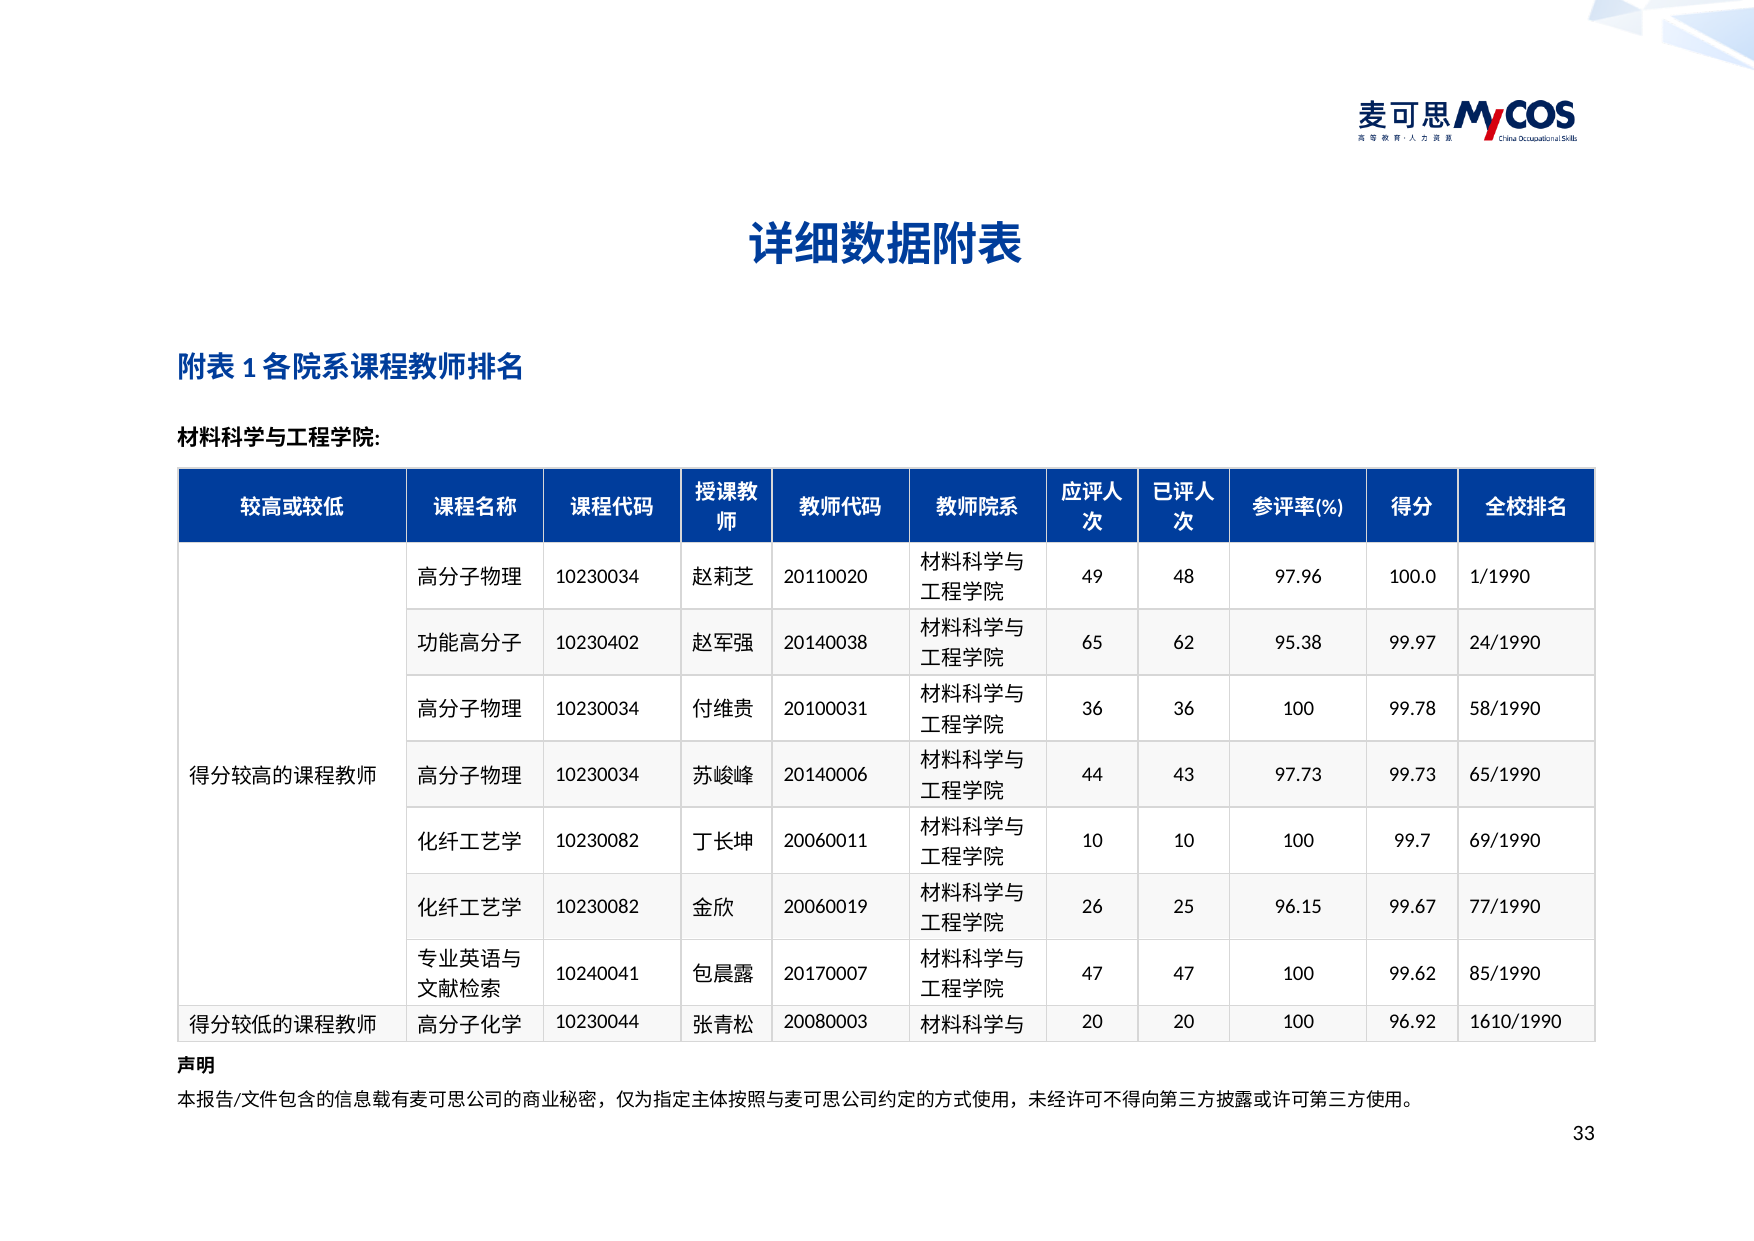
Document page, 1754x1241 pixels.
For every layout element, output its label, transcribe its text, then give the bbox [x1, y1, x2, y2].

table_cell 高分子化学及物理 [407, 1006, 543, 1041]
table_cell 65 [1047, 610, 1137, 674]
table_cell 100 [1230, 940, 1366, 1005]
table_cell 10 [1139, 808, 1229, 872]
table_cell 20140038 [773, 610, 909, 674]
table_header 应评人次 [1047, 469, 1137, 542]
table_cell 99.73 [1367, 742, 1457, 806]
table_cell 材料科学与工程学院 [910, 543, 1046, 608]
table_cell 96.15 [1230, 874, 1366, 938]
table_cell 100 [1230, 1006, 1366, 1041]
table_cell 化纤工艺学 [407, 808, 543, 872]
table_cell 69/1990 [1459, 808, 1594, 872]
table_cell 高分子物理 [407, 742, 543, 806]
table_cell 62 [1139, 610, 1229, 674]
table_cell 1610/1990 [1459, 1006, 1594, 1041]
table_cell 付维贵 [682, 676, 771, 740]
table_header 参评率(%) [1230, 469, 1366, 542]
table_header 较高或较低 [179, 469, 406, 542]
table_cell 材料科学与工程学院 [910, 610, 1046, 674]
table_cell 20 [1139, 1006, 1229, 1041]
table_cell 95.38 [1230, 610, 1366, 674]
table_cell 97.96 [1230, 543, 1366, 608]
table_cell 10230402 [544, 610, 680, 674]
table_cell 24/1990 [1459, 610, 1594, 674]
table_cell 96.92 [1367, 1006, 1457, 1041]
table_cell 包晨露 [682, 940, 771, 1005]
table_cell 化纤工艺学 [407, 874, 543, 938]
table_cell 44 [1047, 742, 1137, 806]
table_cell 专业英语与文献检索 [407, 940, 543, 1005]
table_cell 49 [1047, 543, 1137, 608]
table_cell 100 [1230, 808, 1366, 872]
table_cell 10230082 [544, 808, 680, 872]
table_cell 丁长坤 [682, 808, 771, 872]
table_cell 99.78 [1367, 676, 1457, 740]
table_cell 47 [1047, 940, 1137, 1005]
table_cell 85/1990 [1459, 940, 1594, 1005]
table_cell 97.73 [1230, 742, 1366, 806]
table_cell 47 [1139, 940, 1229, 1005]
table_cell 100.0 [1367, 543, 1457, 608]
table_cell 10230044 [544, 1006, 680, 1041]
table_cell 20 [1047, 1006, 1137, 1041]
picture [1358, 0, 1754, 188]
table_cell 10230082 [544, 874, 680, 938]
table_cell 20060011 [773, 808, 909, 872]
table_cell 26 [1047, 874, 1137, 938]
table_cell 20080003 [773, 1006, 909, 1041]
table_cell 10 [1047, 808, 1137, 872]
table_cell 材料科学与工程学院 [910, 742, 1046, 806]
table_cell 77/1990 [1459, 874, 1594, 938]
table_cell 43 [1139, 742, 1229, 806]
table_cell 金欣 [682, 874, 771, 938]
table_cell 48 [1139, 543, 1229, 608]
table_header 授课教师 [682, 469, 771, 542]
table_cell 36 [1139, 676, 1229, 740]
table_cell 20060019 [773, 874, 909, 938]
table_cell 20100031 [773, 676, 909, 740]
table_cell 赵军强 [682, 610, 771, 674]
table_cell 20170007 [773, 940, 909, 1005]
table_header 教师代码 [773, 469, 909, 542]
table_header 教师院系 [910, 469, 1046, 542]
table_header 全校排名 [1459, 469, 1594, 542]
table_cell 36 [1047, 676, 1137, 740]
table_cell 99.97 [1367, 610, 1457, 674]
table_cell 高分子物理 [407, 543, 543, 608]
table_cell 20140006 [773, 742, 909, 806]
table_cell 10230034 [544, 742, 680, 806]
table_cell 10230034 [544, 543, 680, 608]
table_cell 得分较低的课程教师 [179, 1006, 406, 1041]
table_cell 99.7 [1367, 808, 1457, 872]
table_cell 苏峻峰 [682, 742, 771, 806]
table_header 得分 [1367, 469, 1457, 542]
table_cell 得分较高的课程教师 [179, 543, 406, 1005]
table_cell 功能高分子 [407, 610, 543, 674]
table_cell 材料科学与工程学院 [910, 874, 1046, 938]
table_cell 材料科学与工程学院 [910, 1006, 1046, 1041]
table_cell 材料科学与工程学院 [910, 676, 1046, 740]
table_cell 材料科学与工程学院 [910, 808, 1046, 872]
table_cell 材料科学与工程学院 [910, 940, 1046, 1005]
table_header 课程名称 [407, 469, 543, 542]
table_cell 58/1990 [1459, 676, 1594, 740]
table_cell 赵莉芝 [682, 543, 771, 608]
table_cell 10230034 [544, 676, 680, 740]
table_cell 99.67 [1367, 874, 1457, 938]
table_cell 20110020 [773, 543, 909, 608]
table_cell 10240041 [544, 940, 680, 1005]
table_cell 1/1990 [1459, 543, 1594, 608]
list 详细数据附表 [177, 207, 1594, 273]
table_cell 100 [1230, 676, 1366, 740]
table_cell 张青松 [682, 1006, 771, 1041]
table_cell 65/1990 [1459, 742, 1594, 806]
list 附表1 各院系课程教师排名 [177, 344, 1594, 386]
table_cell 99.62 [1367, 940, 1457, 1005]
table_cell 高分子物理 [407, 676, 543, 740]
list 材料科学与工程学院: [177, 420, 1594, 451]
table_header 已评人次 [1139, 469, 1229, 542]
table_header 课程代码 [544, 469, 680, 542]
table_cell 25 [1139, 874, 1229, 938]
